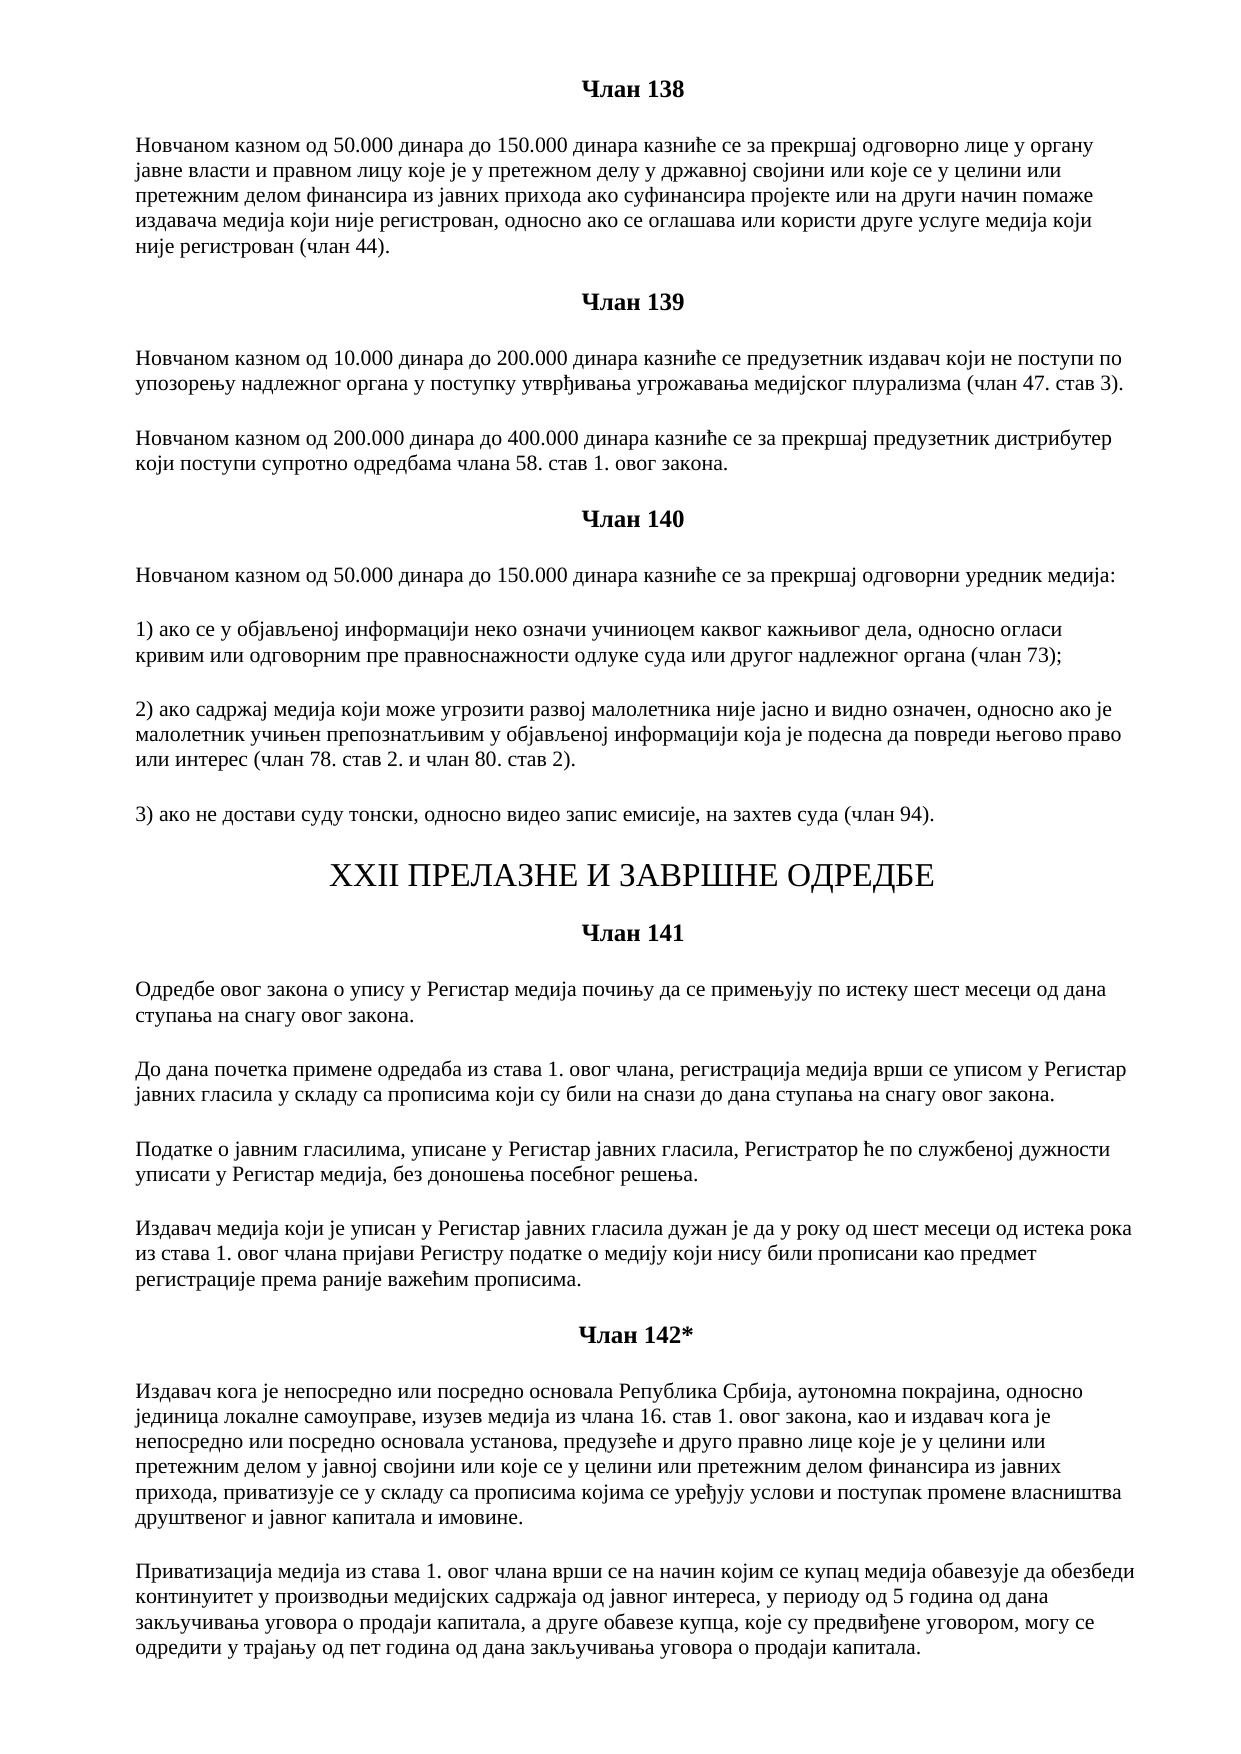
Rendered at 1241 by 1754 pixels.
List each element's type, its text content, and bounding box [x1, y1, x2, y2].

text XXII ПРЕЛАЗНЕ И ЗАВРШНЕ ОДРЕДБЕ [135, 855, 1137, 893]
text Новчаном казном од 50.000 динара до 150.000 динара казниће се за прекршај одговорни уредник медија: [135, 562, 1137, 587]
text 1) ако се у објављеној информацији неко означи учиниоцем каквог кажњивог дела, односно огласи кривим или одговорним пре правноснажности одлуке суда или другог надлежног органа (члан 73); [135, 616, 1137, 667]
text До дана почетка примене одредаба из става 1. овог члана, регистрација медија врши се уписом у Регистар јавних гласила у складу са прописима који су били на снази до дана ступања на снагу овог закона. [135, 1056, 1137, 1106]
text Одредбе овог закона о упису у Регистар медија почињу да се примењују по истеку шест месеци од дана ступања на снагу овог закона. [135, 976, 1137, 1027]
text Члан 140 [135, 504, 1137, 533]
text Приватизација медија из става 1. овог члана врши се на начин којим се купац медија обавезује да обезбеди континуитет у производњи медијских садржаја од јавног интереса, у периоду од 5 година од дана закључивања уговора о продаји капитала, а друге обавезе купца, које су предвиђене уговором, могу се одредити у трајању од пет година од дана закључивања уговора о продаји капитала. [135, 1558, 1137, 1659]
text Новчаном казном од 50.000 динара до 150.000 динара казниће се за прекршај одговорно лице у органу јавне власти и правном лицу које је у претежном делу у државној својини или које се у целини или претежним делом финансира из јавних прихода ако суфинансира пројекте или на други начин помаже издавача медија који није регистрован, односно ако се оглашава или користи друге услуге медија који није регистрован (члан 44). [135, 132, 1137, 258]
text Новчаном казном од 10.000 динара до 200.000 динара казниће се предузетник издавач који не поступи по упозорењу надлежног органа у поступку утврђивања угрожавања медијског плурализма (члан 47. став 3). [135, 345, 1137, 395]
text Члан 141 [135, 918, 1137, 947]
text Новчаном казном од 200.000 динара до 400.000 динара казниће се за прекршај предузетник дистрибутер који поступи супротно одредбама члана 58. став 1. овог закона. [135, 424, 1137, 475]
text Издавач медија који је уписан у Регистар јавних гласила дужан је да у року од шест месеци од истека рока из става 1. овог члана пријави Регистру податке о медију који нису били прописани као предмет регистрације према раније важећим прописима. [135, 1215, 1137, 1291]
text 2) ако садржај медија који може угрозити развој малолетника није јасно и видно означен, односно ако је малолетник учињен препознатљивим у објављеној информацији која је подесна да повреди његово право или интерес (члан 78. став 2. и члан 80. став 2). [135, 696, 1137, 772]
text Члан 138 [135, 74, 1137, 103]
text Издавач кога је непосредно или посредно основала Република Србија, аутономна покрајина, односно јединица локалне самоуправе, изузев медија из члана 16. став 1. овог закона, као и издавач кога је непосредно или посредно основала установа, предузеће и друго правно лице које је у целини или претежним делом у јавној својини или које се у целини или претежним делом финансира из јавних прихода, приватизује се у складу са прописима којима се уређују услови и поступак промене власништва друштвеног и јавног капитала и имовине. [135, 1378, 1137, 1529]
text 3) ако не достави суду тонски, односно видео запис емисије, на захтев суда (члан 94). [135, 801, 1137, 826]
text Члан 142* [135, 1320, 1137, 1349]
text Члан 139 [135, 287, 1137, 316]
text Податке о јавним гласилима, уписане у Регистар јавних гласила, Регистратор ће по службеној дужности уписати у Регистар медија, без доношења посебног решења. [135, 1136, 1137, 1186]
